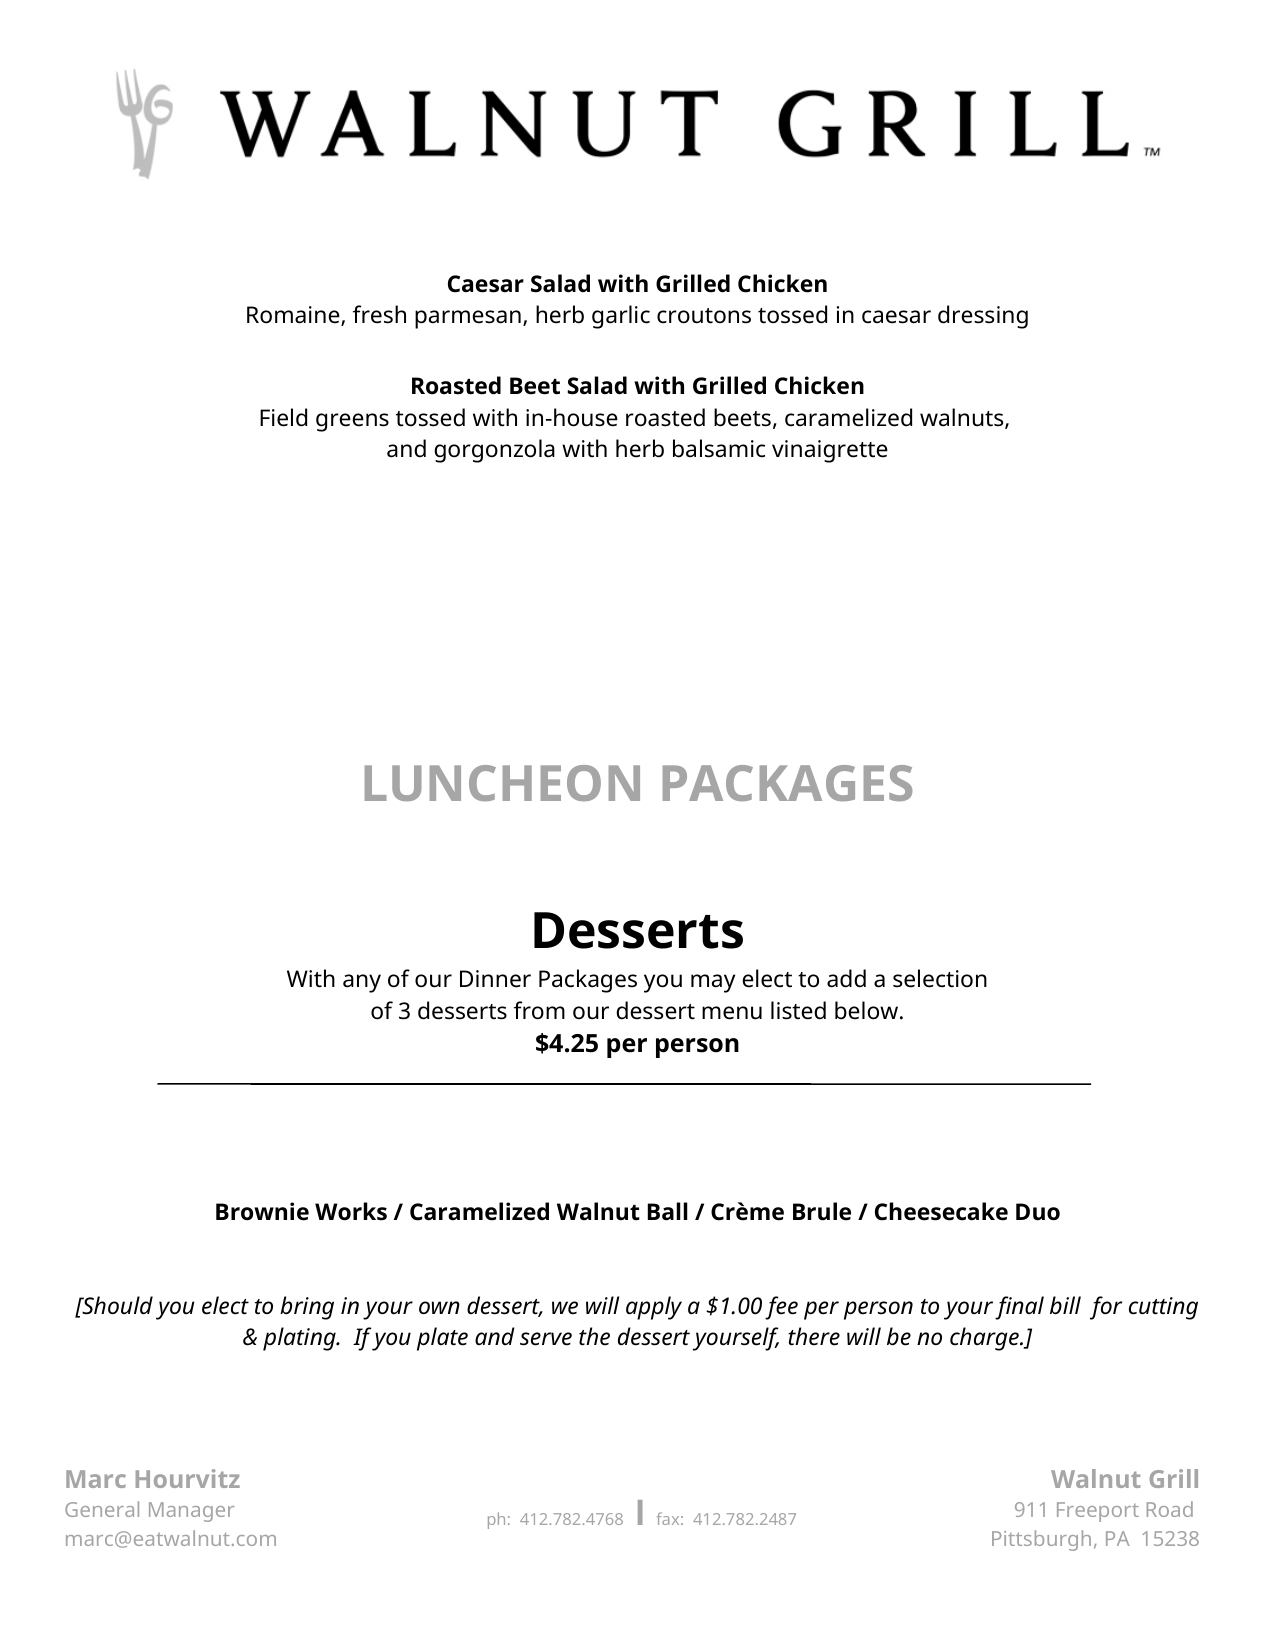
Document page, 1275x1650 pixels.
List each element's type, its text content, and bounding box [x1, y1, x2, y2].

text Caesar Salad with Grilled Chicken [75, 268, 1200, 299]
text of 3 desserts from our dessert menu listed below. [75, 995, 1200, 1026]
text [Should you elect to bring in your own dessert, we will apply a $1.00 fee per person to your final bill for cutting & plating. If you plate and serve the dessert yourself, there will be no charge.] [75, 1290, 1200, 1352]
text Desserts [75, 895, 1200, 963]
text LUNCHEON PACKAGES [75, 748, 1200, 816]
text Roasted Beet Salad with Grilled Chicken [75, 370, 1200, 401]
text $4.25 per person [75, 1026, 1200, 1060]
text Romaine, fresh parmesan, herb garlic croutons tossed in caesar dressing [75, 299, 1200, 331]
picture [75, 45, 1200, 204]
text With any of our Dinner Packages you may elect to add a selection [75, 963, 1200, 995]
text Brownie Works / Caramelized Walnut Ball / Crème Brule / Cheesecake Duo [75, 1196, 1200, 1227]
text Field greens tossed with in-house roasted beets, caramelized walnuts, and gorgonzola with herb balsamic vinaigrette [75, 401, 1200, 464]
